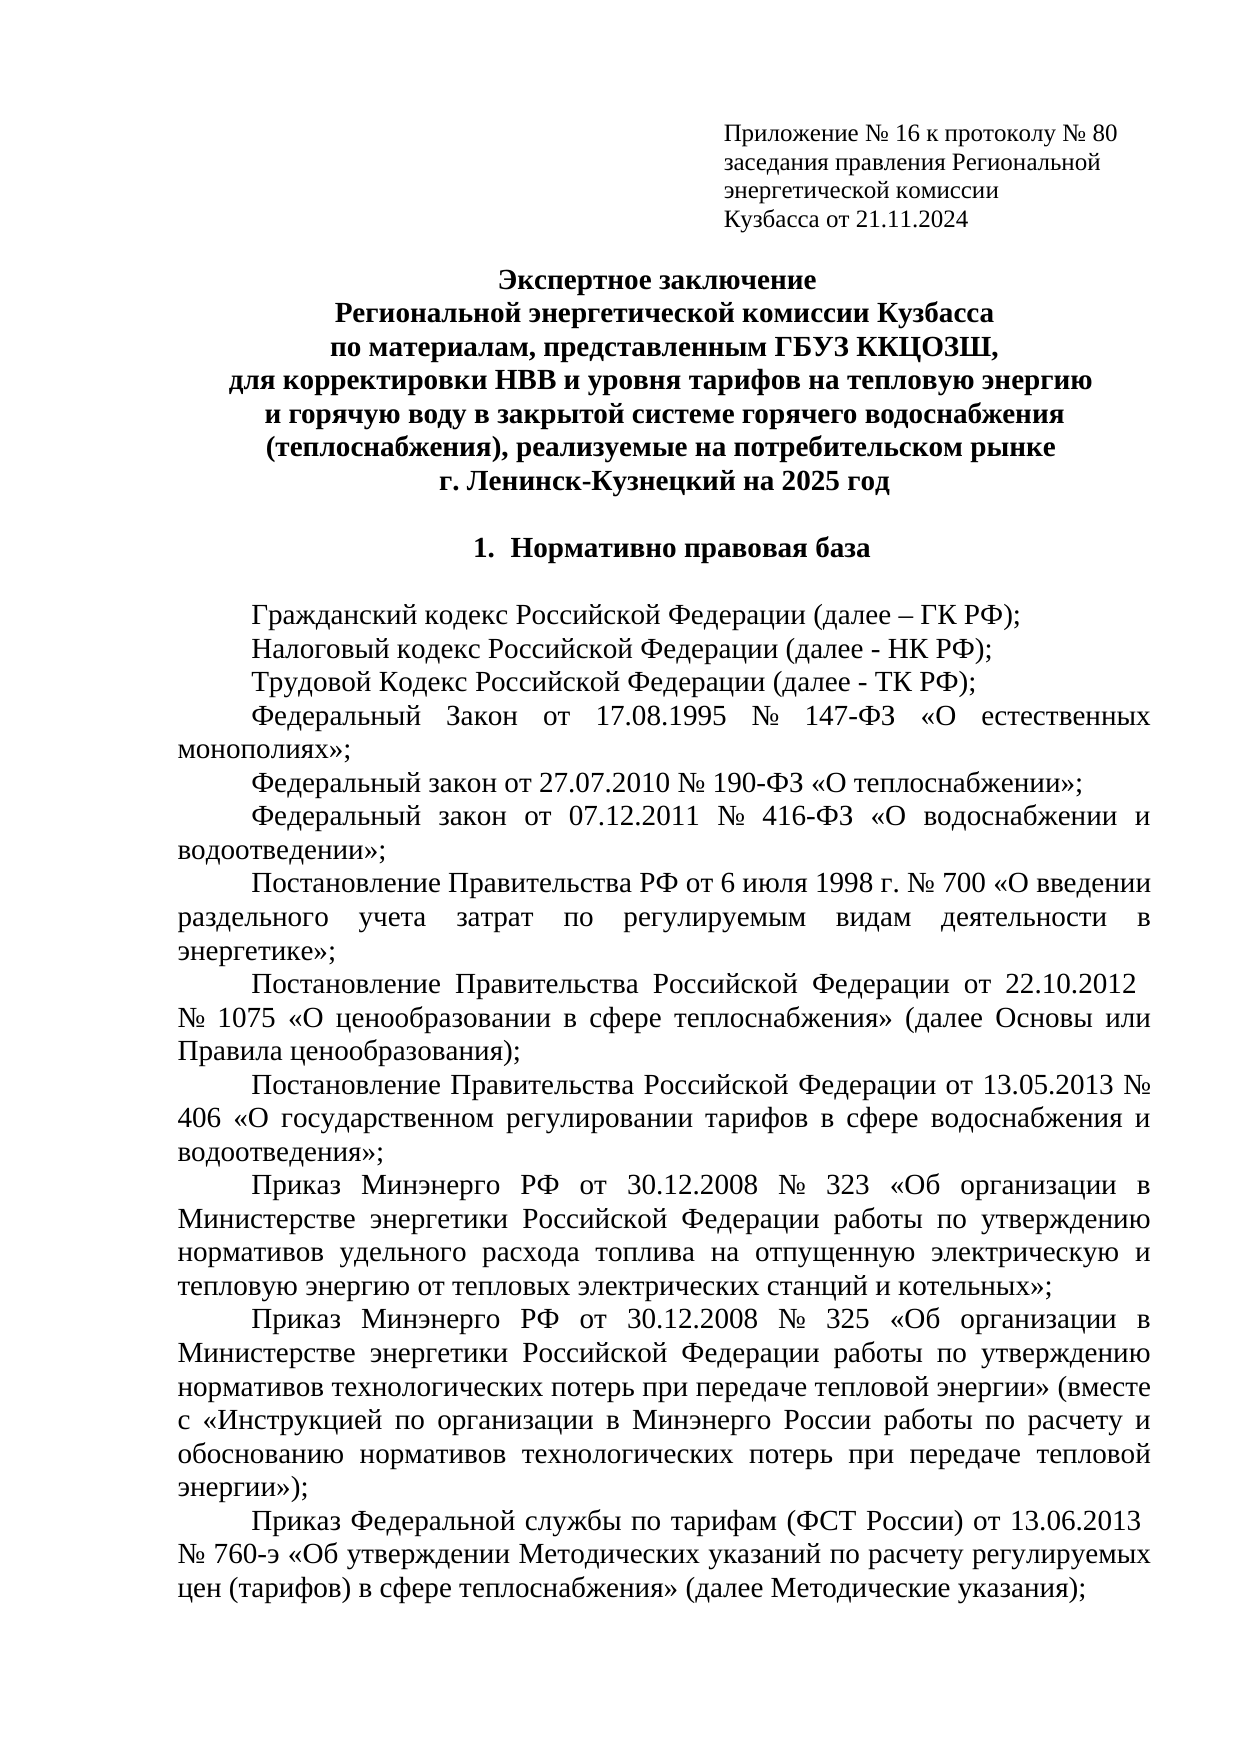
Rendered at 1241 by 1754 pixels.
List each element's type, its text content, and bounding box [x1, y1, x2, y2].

text заседания правления Региональной [0, 147, 1211, 176]
text энергетической комиссии [0, 176, 1211, 204]
text Приложение № 16 к протоколу № 80 [0, 118, 1152, 147]
list Нормативно правовая база [192, 530, 1152, 564]
text Постановление Правительства Российской Федерации от 22.10.2012 № 1075 «О ценообразовании в сфере теплоснабжения» (далее Основы или Правила ценообразования); [177, 966, 1152, 1067]
text Постановление Правительства Российской Федерации от 13.05.2013 № 406 «О государственном регулировании тарифов в сфере водоснабжения и водоотведения»; [177, 1067, 1152, 1167]
text Федеральный закон от 27.07.2010 № 190-ФЗ «О теплоснабжении»; [177, 765, 1152, 798]
text Приказ Федеральной службы по тарифам (ФСТ России) от 13.06.2013 № 760-э «Об утверждении Методических указаний по расчету регулируемых цен (тарифов) в сфере теплоснабжения» (далее Методические указания); [177, 1503, 1152, 1603]
text Региональной энергетической комиссии Кузбасса [177, 295, 1152, 329]
text Налоговый кодекс Российской Федерации (далее - НК РФ); [177, 631, 1152, 664]
text Трудовой Кодекс Российской Федерации (далее - ТК РФ); [177, 664, 1152, 698]
text Федеральный Закон от 17.08.1995 № 147-ФЗ «О естественных монополиях»; [177, 698, 1152, 765]
text Кузбасса от 21.11.2024 [0, 204, 1211, 233]
text Приказ Минэнерго РФ от 30.12.2008 № 325 «Об организации в Министерстве энергетики Российской Федерации работы по утверждению нормативов технологических потерь при передаче тепловой энергии» (вместе с «Инструкцией по организации в Минэнерго России работы по расчету и обоснованию нормативов технологических потерь при передаче тепловой энергии»); [177, 1302, 1152, 1503]
text по материалам, представленным ГБУЗ ККЦОЗШ, для корректировки НВВ и уровня тарифов на тепловую энергию и горячую воду в закрытой системе горячего водоснабжения (теплоснабжения), реализуемые на потребительском рынке г. Ленинск-Кузнецкий на 2025 год [177, 329, 1152, 497]
text Федеральный закон от 07.12.2011 № 416-ФЗ «О водоснабжении и водоотведении»; [177, 798, 1152, 866]
text Экспертное заключение [177, 262, 1137, 295]
text Гражданский кодекс Российской Федерации (далее – ГК РФ); [177, 597, 1152, 631]
text Приказ Минэнерго РФ от 30.12.2008 № 323 «Об организации в Министерстве энергетики Российской Федерации работы по утверждению нормативов удельного расхода топлива на отпущенную электрическую и тепловую энергию от тепловых электрических станций и котельных»; [177, 1167, 1152, 1302]
text Постановление Правительства РФ от 6 июля 1998 г. № 700 «О введении раздельного учета затрат по регулируемым видам деятельности в энергетике»; [177, 866, 1152, 966]
